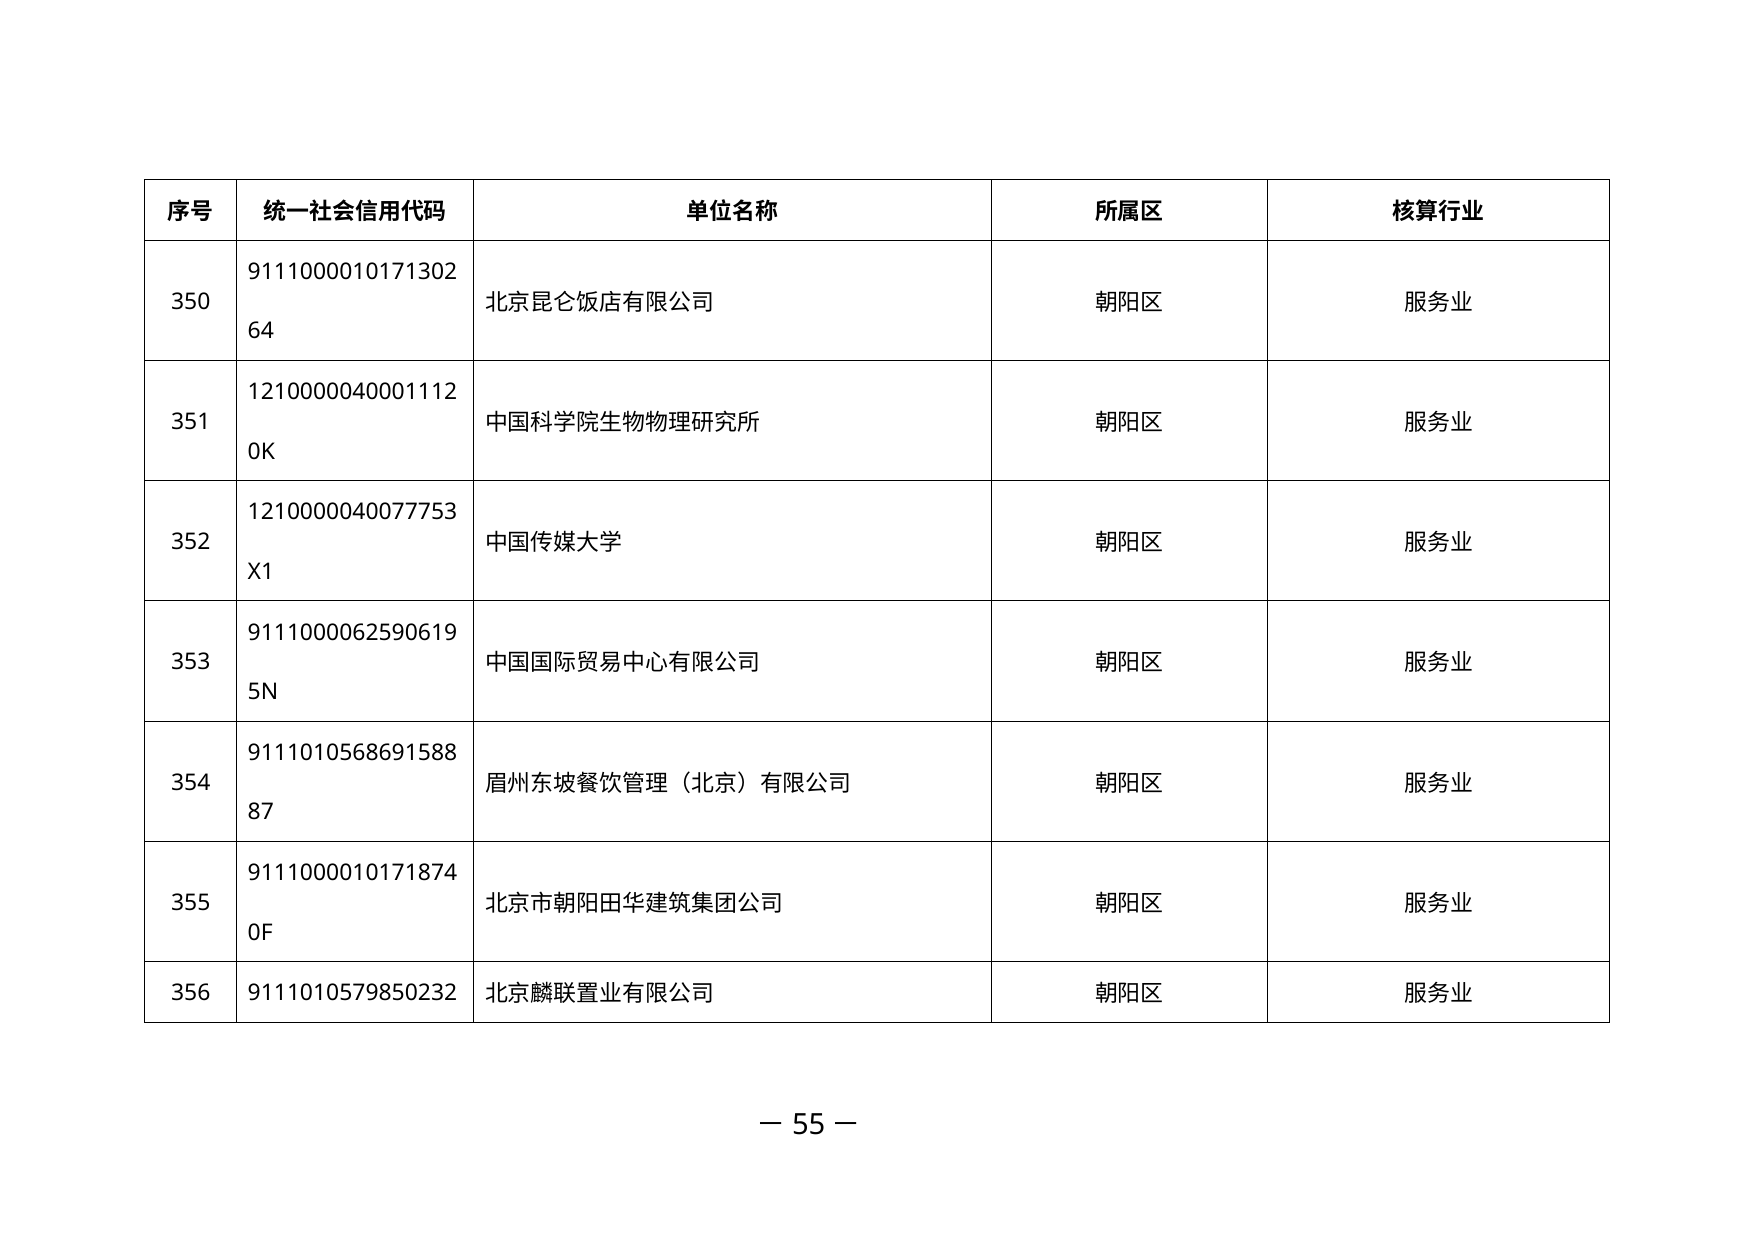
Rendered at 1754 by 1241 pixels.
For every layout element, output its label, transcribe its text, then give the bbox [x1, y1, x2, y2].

table_cell 服务业 [1268, 842, 1609, 961]
table_cell 朝阳区 [992, 361, 1267, 480]
table_cell 354 [145, 722, 236, 841]
table_cell 朝阳区 [992, 842, 1267, 961]
table_header 单位名称 [474, 180, 991, 240]
table_cell 服务业 [1268, 361, 1609, 480]
table_cell 356 [145, 962, 236, 1022]
table_cell 350 [145, 241, 236, 360]
table_cell 朝阳区 [992, 722, 1267, 841]
table_cell 眉州东坡餐饮管理（北京）有限公司 [474, 722, 991, 841]
table_cell 服务业 [1268, 601, 1609, 721]
table_cell 朝阳区 [992, 481, 1267, 600]
table_header 核算行业 [1268, 180, 1609, 240]
table_cell 北京市朝阳田华建筑集团公司 [474, 842, 991, 961]
table_cell 朝阳区 [992, 601, 1267, 721]
table_cell 91110105798502324A [237, 962, 473, 1022]
table_cell 中国科学院生物物理研究所 [474, 361, 991, 480]
table_cell 服务业 [1268, 481, 1609, 600]
table_cell 1210000040077753X1 [237, 481, 473, 600]
table_cell 朝阳区 [992, 962, 1267, 1022]
table_header 序号 [145, 180, 236, 240]
table_cell 北京麟联置业有限公司 [474, 962, 991, 1022]
table_cell 91110000625906195N [237, 601, 473, 721]
table_cell 911101056869158887 [237, 722, 473, 841]
table_header 统一社会信用代码 [237, 180, 473, 240]
table_cell 355 [145, 842, 236, 961]
table_cell 服务业 [1268, 722, 1609, 841]
table_cell 服务业 [1268, 962, 1609, 1022]
table_cell 12100000400011120K [237, 361, 473, 480]
table_cell 911100001017130264 [237, 241, 473, 360]
table_cell 服务业 [1268, 241, 1609, 360]
table_cell 352 [145, 481, 236, 600]
table_cell 351 [145, 361, 236, 480]
table_cell 中国传媒大学 [474, 481, 991, 600]
table_header 所属区 [992, 180, 1267, 240]
table_cell 朝阳区 [992, 241, 1267, 360]
table_cell 91110000101718740F [237, 842, 473, 961]
table_cell 353 [145, 601, 236, 721]
table_cell 中国国际贸易中心有限公司 [474, 601, 991, 721]
table_cell 北京昆仑饭店有限公司 [474, 241, 991, 360]
